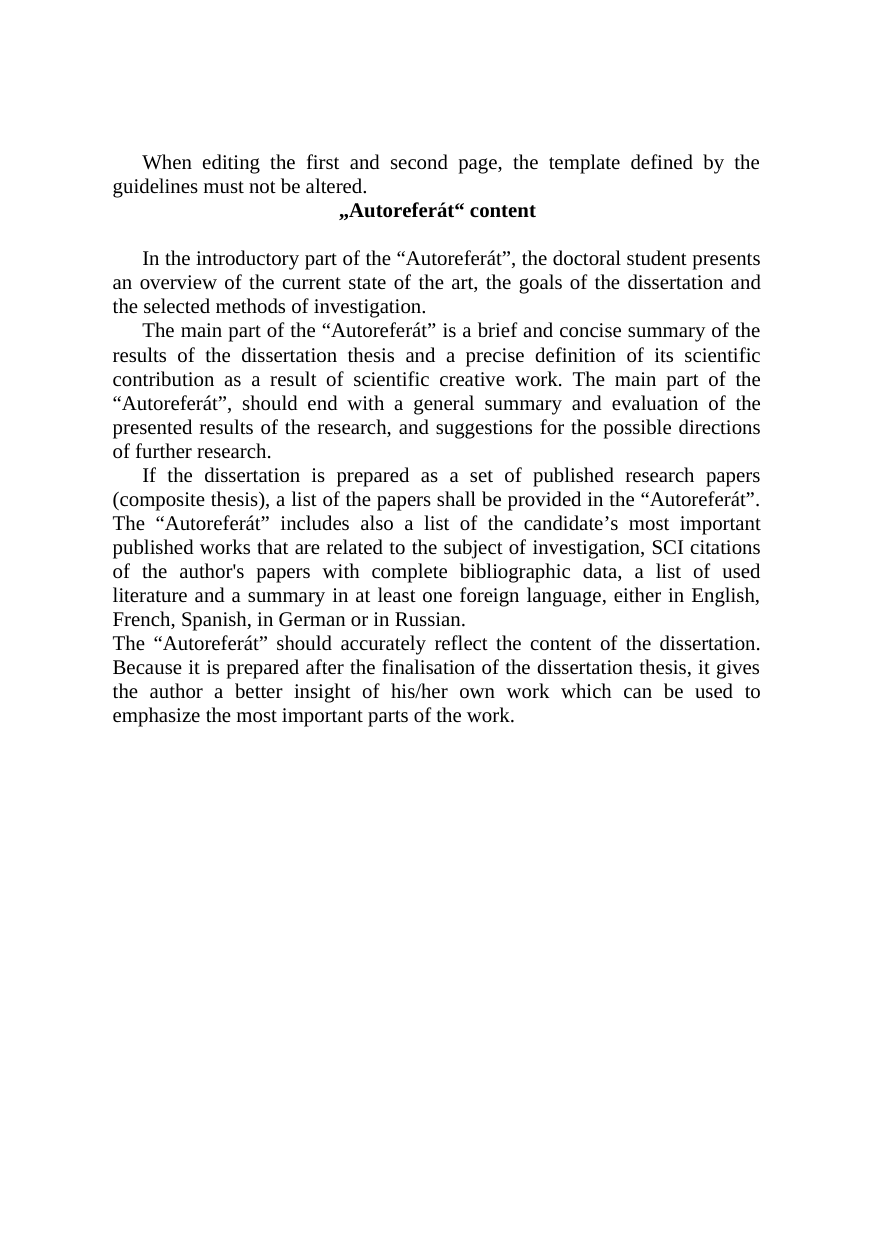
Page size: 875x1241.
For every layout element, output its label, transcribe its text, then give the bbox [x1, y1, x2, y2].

text In the introductory part of the “Autoreferát”, the doctoral student presents an overview of the current state of the art, the goals of the dissertation and the selected methods of investigation. [112, 246, 762, 318]
text The main part of the “Autoreferát” is a brief and concise summary of the results of the dissertation thesis and a precise definition of its scientific contribution as a result of scientific creative work. The main part of the “Autoreferát”, should end with a general summary and evaluation of the presented results of the research, and suggestions for the possible directions of further research. [112, 318, 762, 463]
text When editing the first and second page, the template defined by the guidelines must not be altered. [112, 150, 762, 198]
text The “Autoreferát” should accurately reflect the content of the dissertation. Because it is prepared after the finalisation of the dissertation thesis, it gives the author a better insight of his/her own work which can be used to emphasize the most important parts of the work. [112, 631, 762, 727]
text If the dissertation is prepared as a set of published research papers (composite thesis), a list of the papers shall be provided in the “Autoreferát”. The “Autoreferát” includes also a list of the candidate’s most important published works that are related to the subject of investigation, SCI citations of the author's papers with complete bibliographic data, a list of used literature and a summary in at least one foreign language, either in English, French, Spanish, in German or in Russian. [112, 463, 762, 631]
text „Autoreferát“ content [112, 198, 762, 222]
